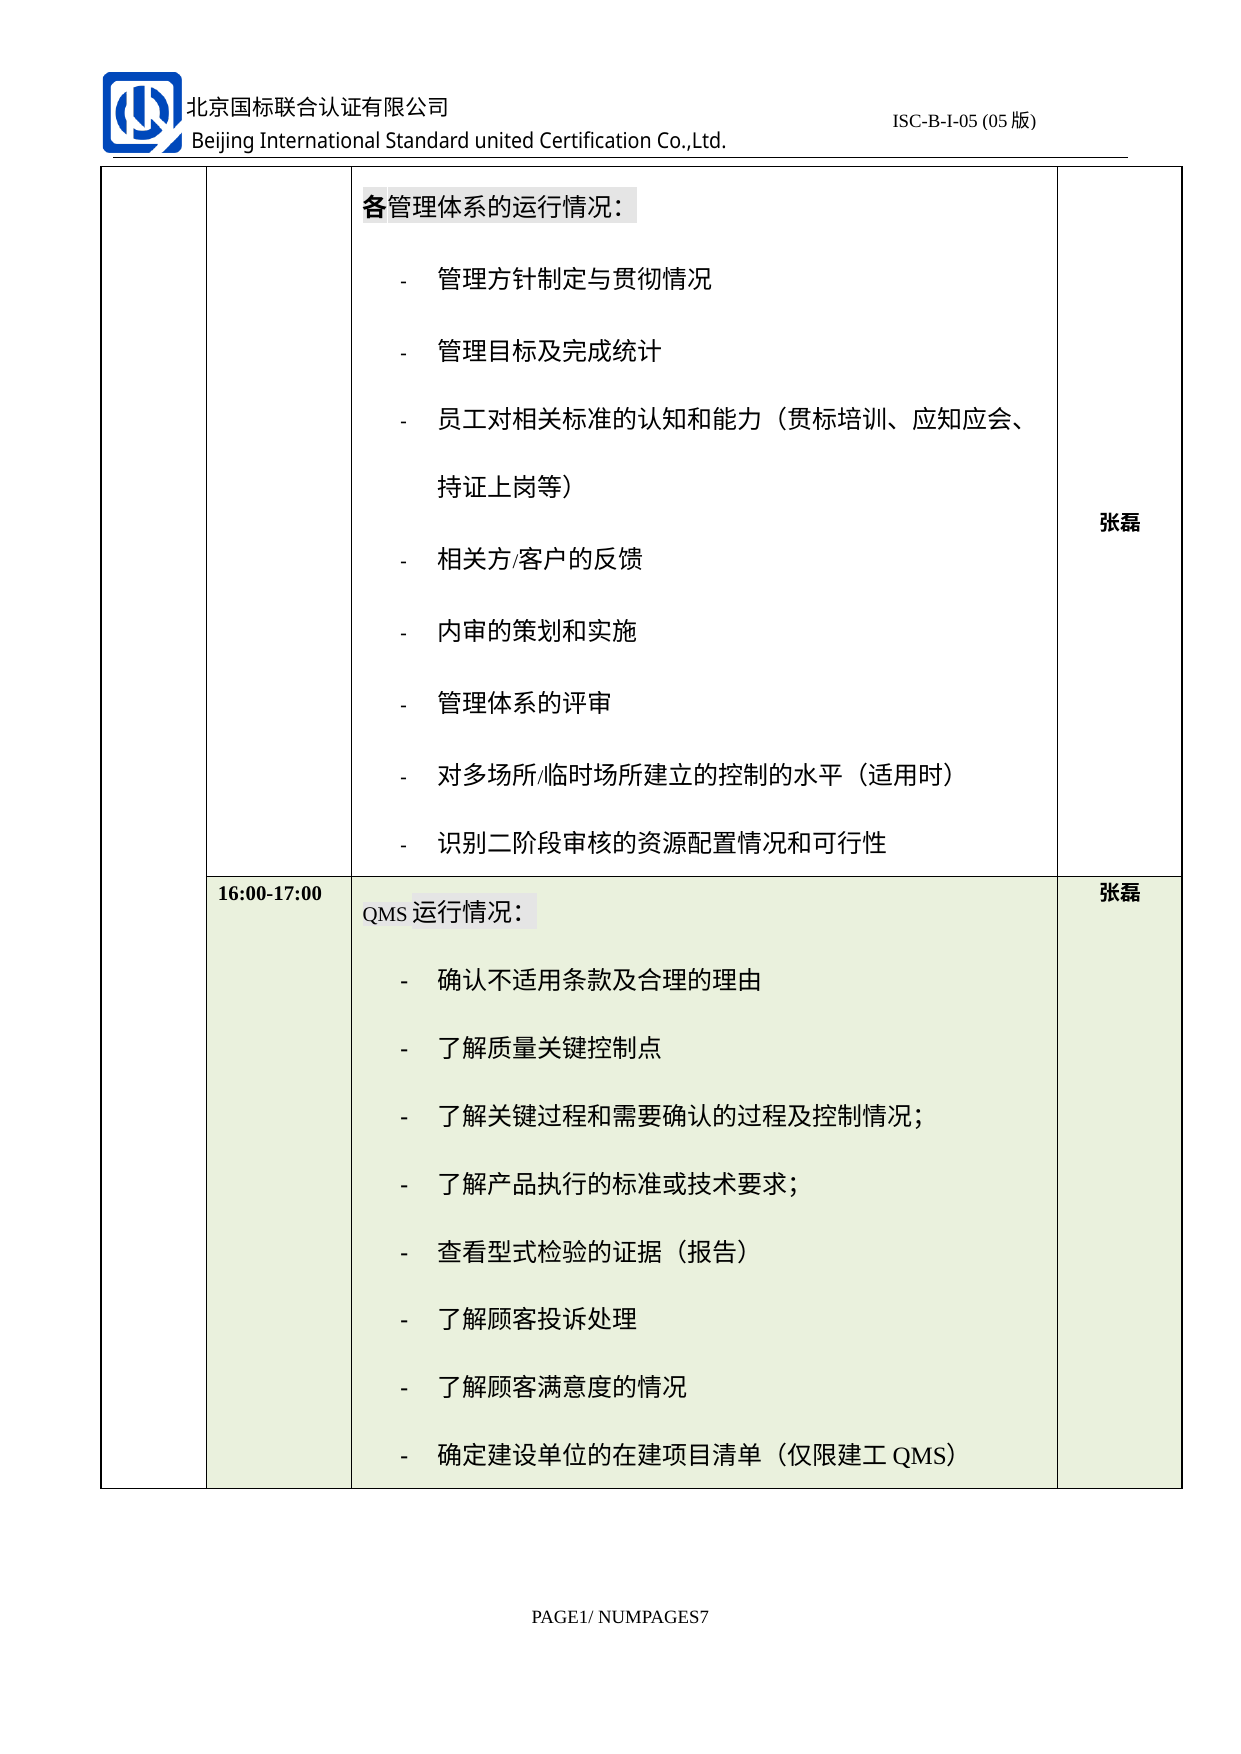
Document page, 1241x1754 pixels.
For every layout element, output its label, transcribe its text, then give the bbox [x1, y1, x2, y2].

table_cell QMS运行情况： 确认不适用条款及合理的理由 了解质量关键控制点 了解关键过程和需要确认的过程及控制情况； 了解产品执行的标准或技术要求； 查看型式检验的证据（报告） 了解顾客投诉处理 了解顾客满意度的情况 确定建设单位的在建项目清单（仅限建工QMS） [352, 877, 1057, 1488]
picture [102, 72, 182, 153]
table_cell 张磊 [1058, 877, 1181, 1488]
table_cell 张磊 [1058, 167, 1181, 876]
table_cell 16:00-17:00 [207, 877, 351, 1488]
table_cell 各管理体系的运行情况： 管理方针制定与贯彻情况 管理目标及完成统计 员工对相关标准的认知和能力（贯标培训、应知应会、持证上岗等） 相关方/客户的反馈 内审的策划和实施 管理体系的评审 对多场所/临时场所建立的控制的水平（适用时） 识别二阶段审核的资源配置情况和可行性 [352, 167, 1057, 876]
